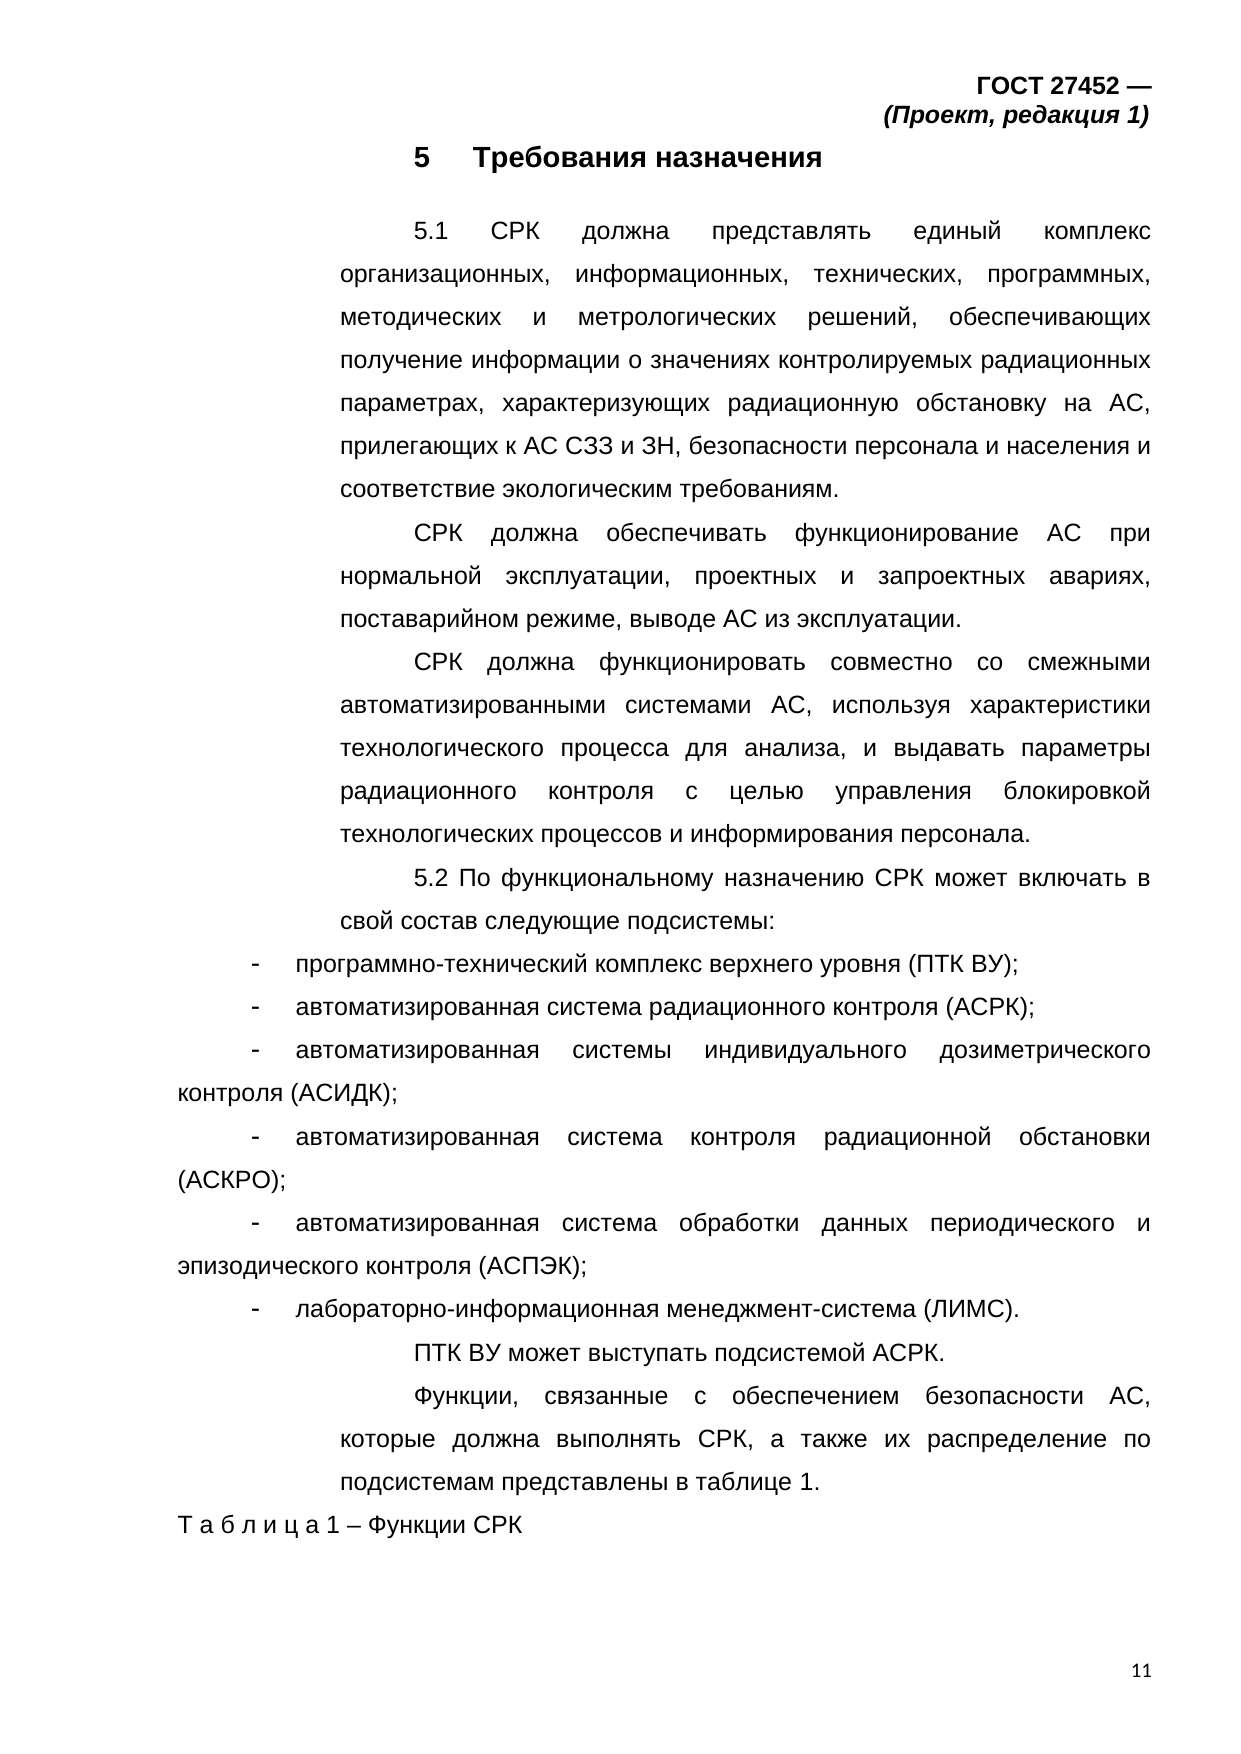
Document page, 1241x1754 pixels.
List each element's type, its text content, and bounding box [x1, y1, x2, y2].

text СРК должна функционировать совместно со смежными автоматизированными системами АС, используя характеристики технологического процесса для анализа, и выдавать параметры радиационного контроля с целью управления блокировкой технологических процессов и информирования персонала. [340, 647, 1152, 848]
list автоматизированная системы индивидуального дозиметрического контроля (АСИДК); [177, 1035, 1152, 1107]
text 5.1 СРК должна представлять единый комплекс организационных, информационных, технических, программных, методических и метрологических решений, обеспечивающих получение информации о значениях контролируемых радиационных параметрах, характеризующих радиационную обстановку на АС, прилегающих к АС СЗЗ и ЗН, безопасности персонала и населения и соответствие экологическим требованиям. [340, 216, 1152, 503]
list автоматизированная система радиационного контроля (АСРК); [177, 992, 1152, 1021]
text СРК должна обеспечивать функционирование АС при нормальной эксплуатации, проектных и запроектных авариях, поставарийном режиме, выводе АС из эксплуатации. [340, 517, 1152, 632]
list автоматизированная система контроля радиационной обстановки (АСКРО); [177, 1122, 1152, 1193]
text 5.2 По функциональному назначению СРК может включать в свой состав следующие подсистемы: [340, 862, 1152, 934]
list программно-технический комплекс верхнего уровня (ПТК ВУ); [177, 949, 1152, 978]
text ПТК ВУ может выступать подсистемой АСРК. [340, 1337, 1152, 1366]
text Т а б л и ц а 1 – Функции СРК [177, 1510, 1152, 1539]
text 5 Требования назначения [340, 140, 1152, 174]
list лабораторно-информационная менеджмент-система (ЛИМС). [177, 1294, 1152, 1323]
text Функции, связанные с обеспечением безопасности АС, которые должна выполнять СРК, а также их распределение по подсистемам представлены в таблице 1. [340, 1381, 1152, 1496]
list автоматизированная система обработки данных периодического и эпизодического контроля (АСПЭК); [177, 1208, 1152, 1280]
